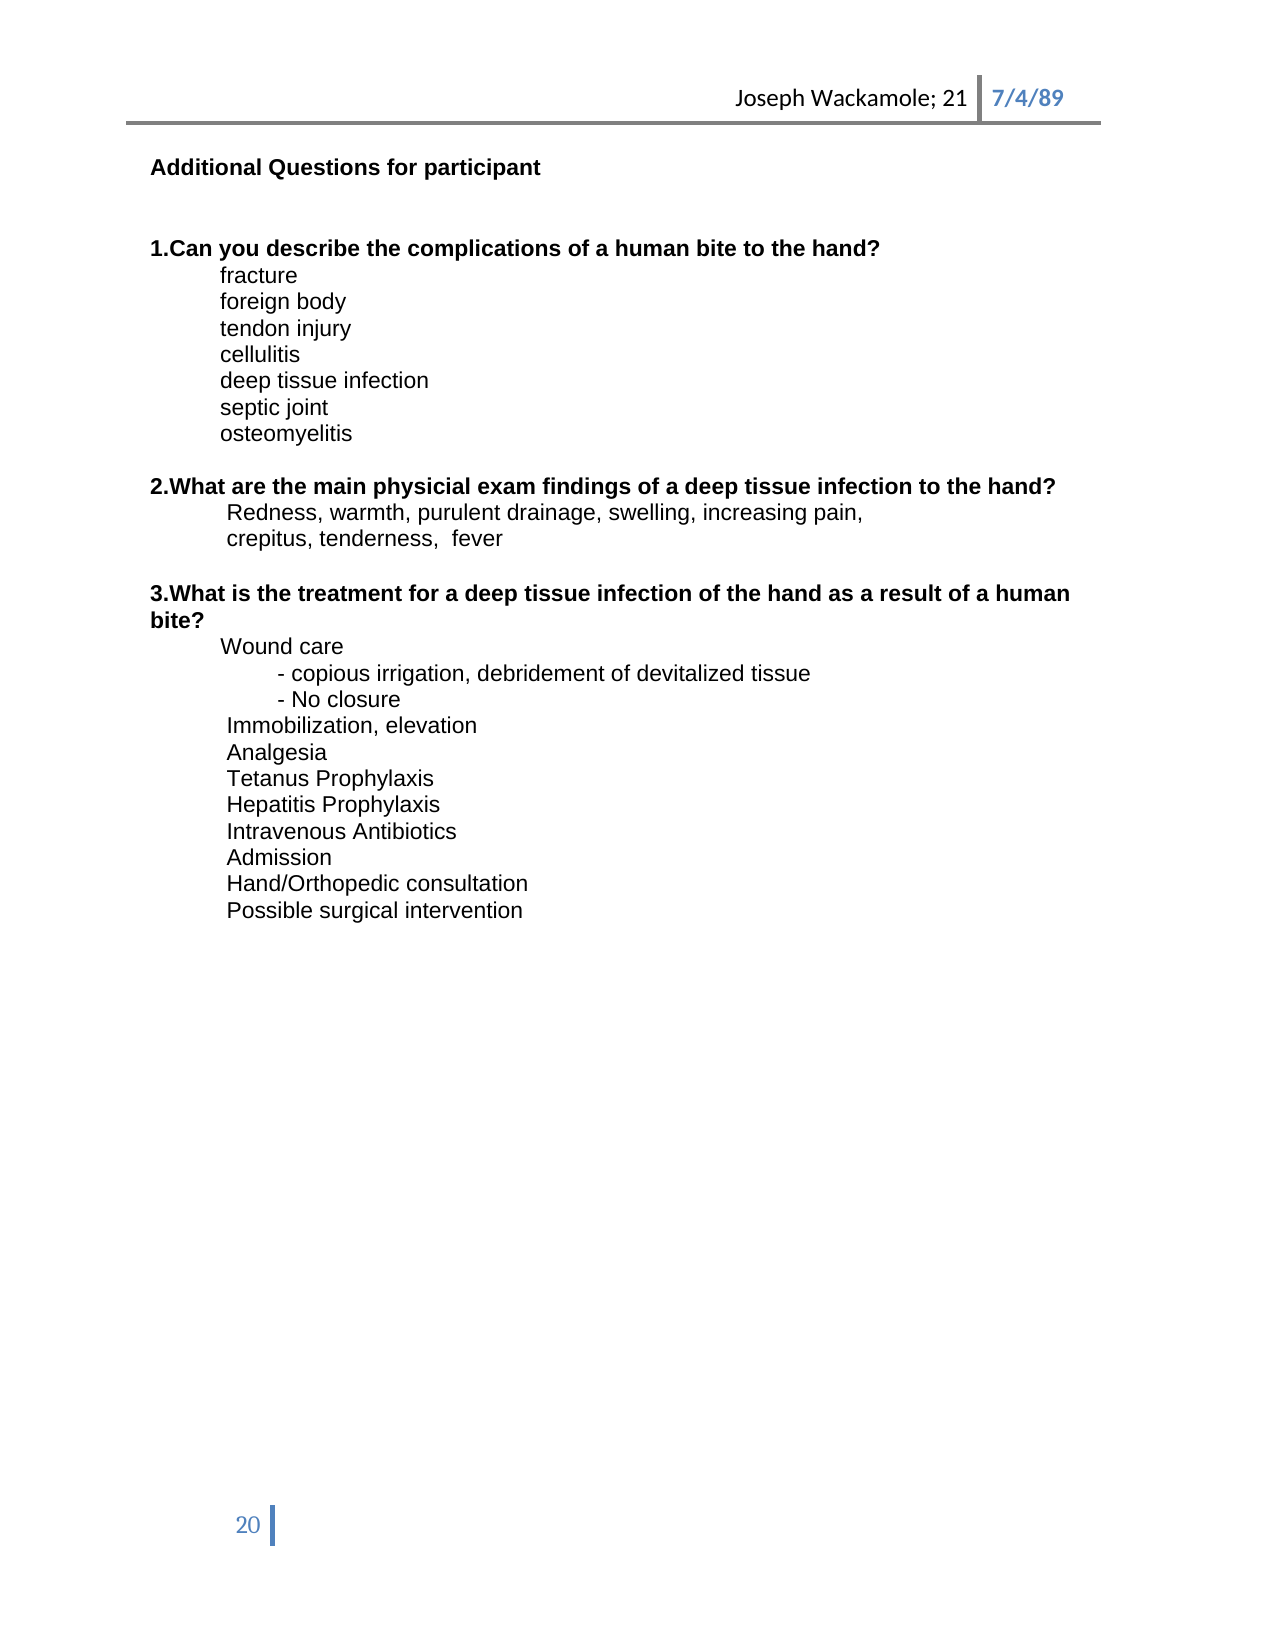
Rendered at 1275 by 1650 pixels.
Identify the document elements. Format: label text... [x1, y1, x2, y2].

text tendon injury [150, 314, 1125, 341]
text 3.What is the treatment for a deep tissue infection of the hand as a result of a human bite? [150, 580, 1125, 633]
text Intravenous Antibiotics [150, 818, 1125, 844]
text Analgesia [150, 738, 1125, 765]
text cellulitis [150, 341, 1125, 367]
text - No closure [150, 686, 1125, 712]
text osteomyelitis [150, 420, 1125, 446]
text Additional Questions for participant [150, 154, 1125, 180]
text Admission [150, 844, 1125, 870]
text Hand/Orthopedic consultation [150, 870, 1125, 897]
text 2.What are the main physicial exam findings of a deep tissue infection to the hand? [150, 473, 1125, 499]
text crepitus, tenderness, fever [150, 525, 1125, 552]
text Tetanus Prophylaxis [150, 765, 1125, 791]
text fracture [150, 262, 1125, 288]
text Redness, warmth, purulent drainage, swelling, increasing pain, [150, 499, 1125, 525]
text foreign body [150, 288, 1125, 314]
text 1.Can you describe the complications of a human bite to the hand? [150, 235, 1125, 262]
text Wound care [150, 633, 1125, 659]
text Possible surgical intervention [150, 897, 1125, 923]
text deep tissue infection [150, 367, 1125, 393]
text septic joint [150, 393, 1125, 420]
text Hepatitis Prophylaxis [150, 791, 1125, 818]
text Immobilization, elevation [150, 712, 1125, 738]
text - copious irrigation, debridement of devitalized tissue [150, 659, 1125, 686]
